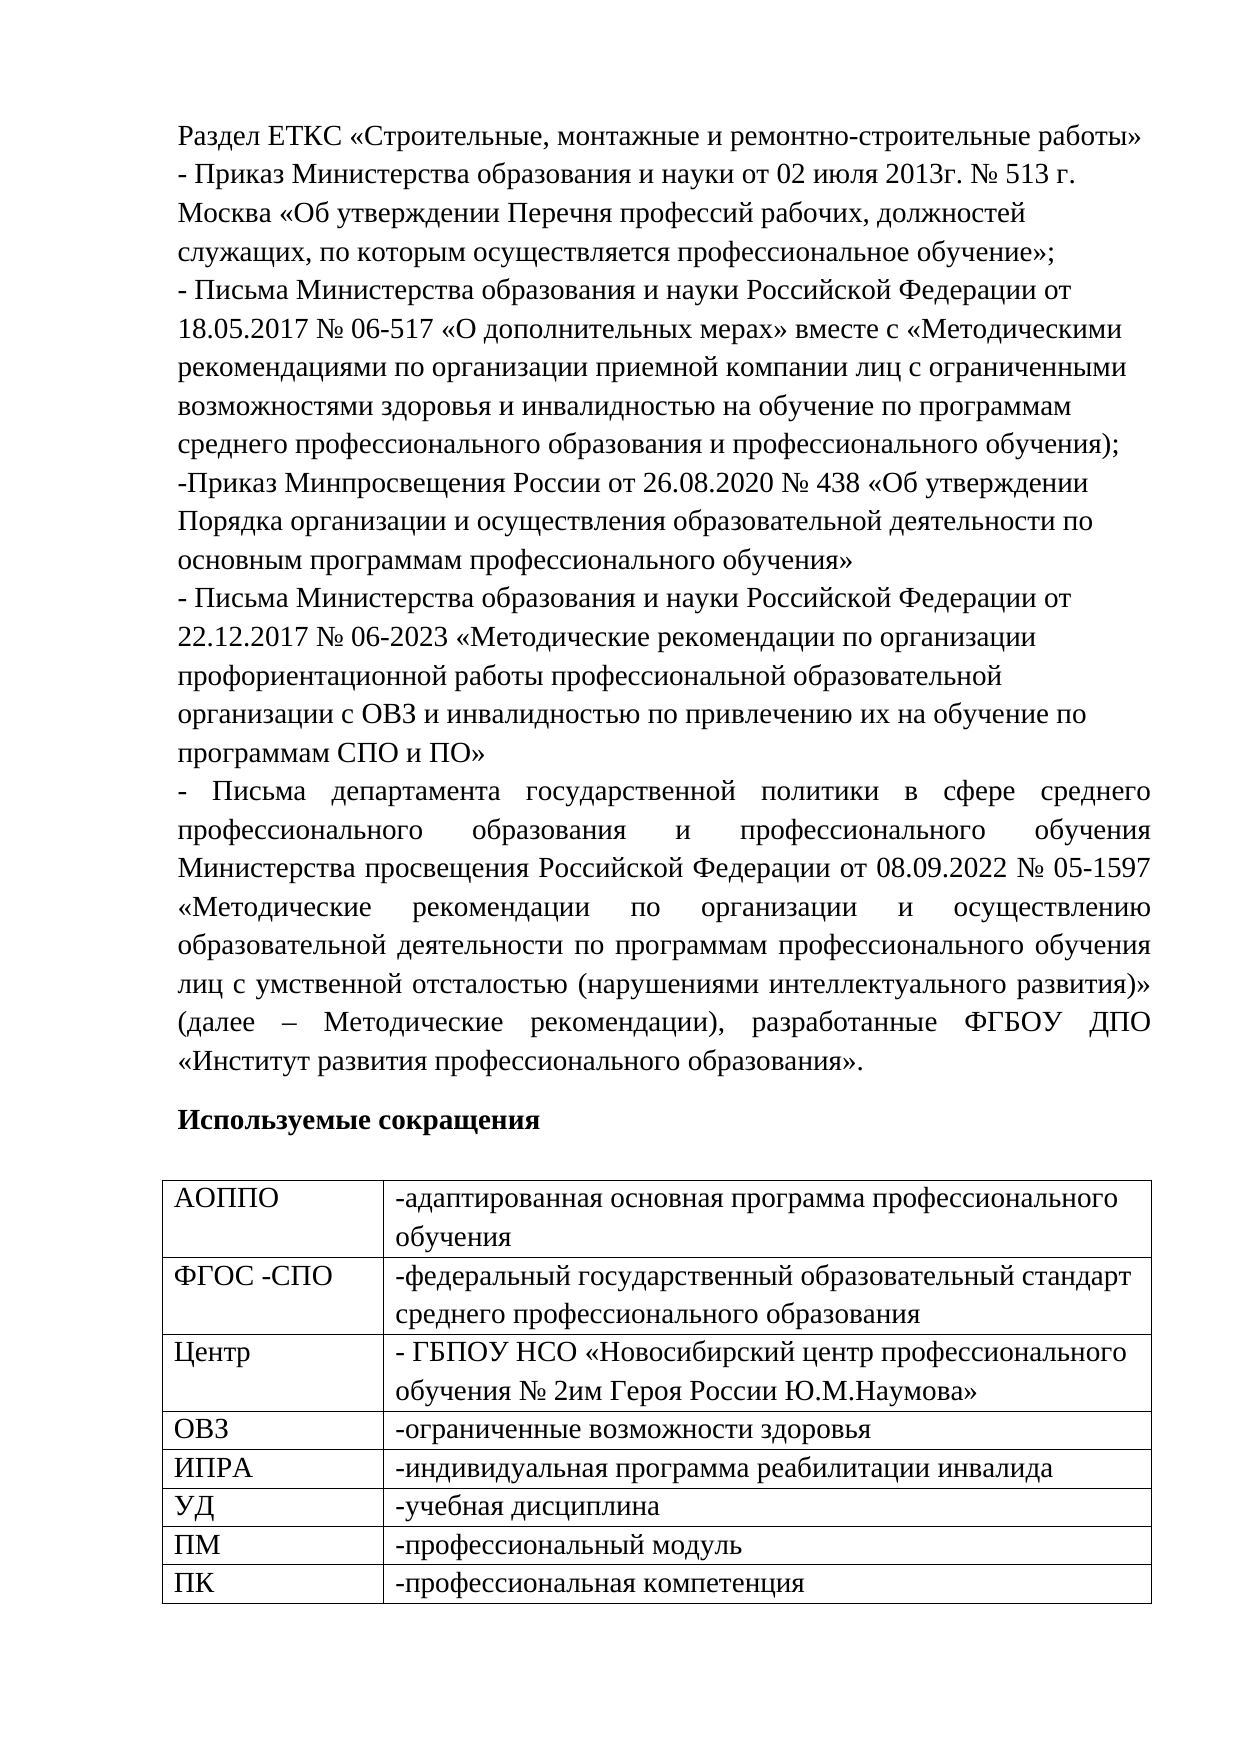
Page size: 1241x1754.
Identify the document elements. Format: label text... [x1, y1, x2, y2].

text - Письма Министерства образования и науки Российской Федерации от 18.05.2017 № 06-517 «О дополнительных мерах» вместе с «Методическими рекомендациями по организации приемной компании лиц с ограниченными возможностями здоровья и инвалидностью на обучение по программам среднего профессионального образования и профессионального обучения); [177, 272, 1152, 460]
table_cell Центр [163, 1335, 383, 1411]
table_header -адаптированная основная программа профессионального обучения [384, 1181, 1151, 1257]
text - Письма Министерства образования и науки Российской Федерации от 22.12.2017 № 06-2023 «Методические рекомендации по организации профориентационной работы профессиональной образовательной организации с ОВЗ и инвалидностью по привлечению их на обучение по программам СПО и ПО» [177, 581, 1152, 768]
text Раздел ЕТКС «Строительные, монтажные и ремонтно-строительные работы» [177, 118, 1152, 152]
table_cell - ГБПОУ НСО «Новосибирский центр профессионального обучения № 2им Героя России Ю.М.Наумова» [384, 1335, 1151, 1411]
table_cell -профессиональная компетенция [384, 1565, 1151, 1603]
table_cell ФГОС -СПО [163, 1258, 383, 1333]
text - Приказ Министерства образования и науки от 02 июля 2013г. № 513 г. Москва «Об утверждении Перечня профессий рабочих, должностей служащих, по которым осуществляется профессиональное обучение»; [177, 157, 1152, 267]
table_cell ПК [163, 1565, 383, 1603]
text - Письма департамента государственной политики в сфере среднего профессионального образования и профессионального обучения Министерства просвещения Российской Федерации от 08.09.2022 № 05-1597 «Методические рекомендации по организации и осуществлению образовательной деятельности по программам профессионального обучения лиц с умственной отсталостью (нарушениями интеллектуального развития)» (далее – Методические рекомендации), разработанные ФГБОУ ДПО «Институт развития профессионального образования». [177, 773, 1152, 1077]
table_cell -профессиональный модуль [384, 1527, 1151, 1564]
table_cell -учебная дисциплина [384, 1489, 1151, 1526]
table_cell ИПРА [163, 1450, 383, 1487]
table_cell ОВЗ [163, 1412, 383, 1449]
text Используемые сокращения [177, 1102, 1152, 1136]
table_cell -федеральный государственный образовательный стандарт среднего профессионального образования [384, 1258, 1151, 1333]
table_cell ПМ [163, 1527, 383, 1564]
table_cell -индивидуальная программа реабилитации инвалида [384, 1450, 1151, 1487]
table_header АОППО [163, 1181, 383, 1257]
text -Приказ Минпросвещения России от 26.08.2020 № 438 «Об утверждении Порядка организации и осуществления образовательной деятельности по основным программам профессионального обучения» [177, 465, 1152, 576]
table_cell -ограниченные возможности здоровья [384, 1412, 1151, 1449]
table_cell УД [163, 1489, 383, 1526]
